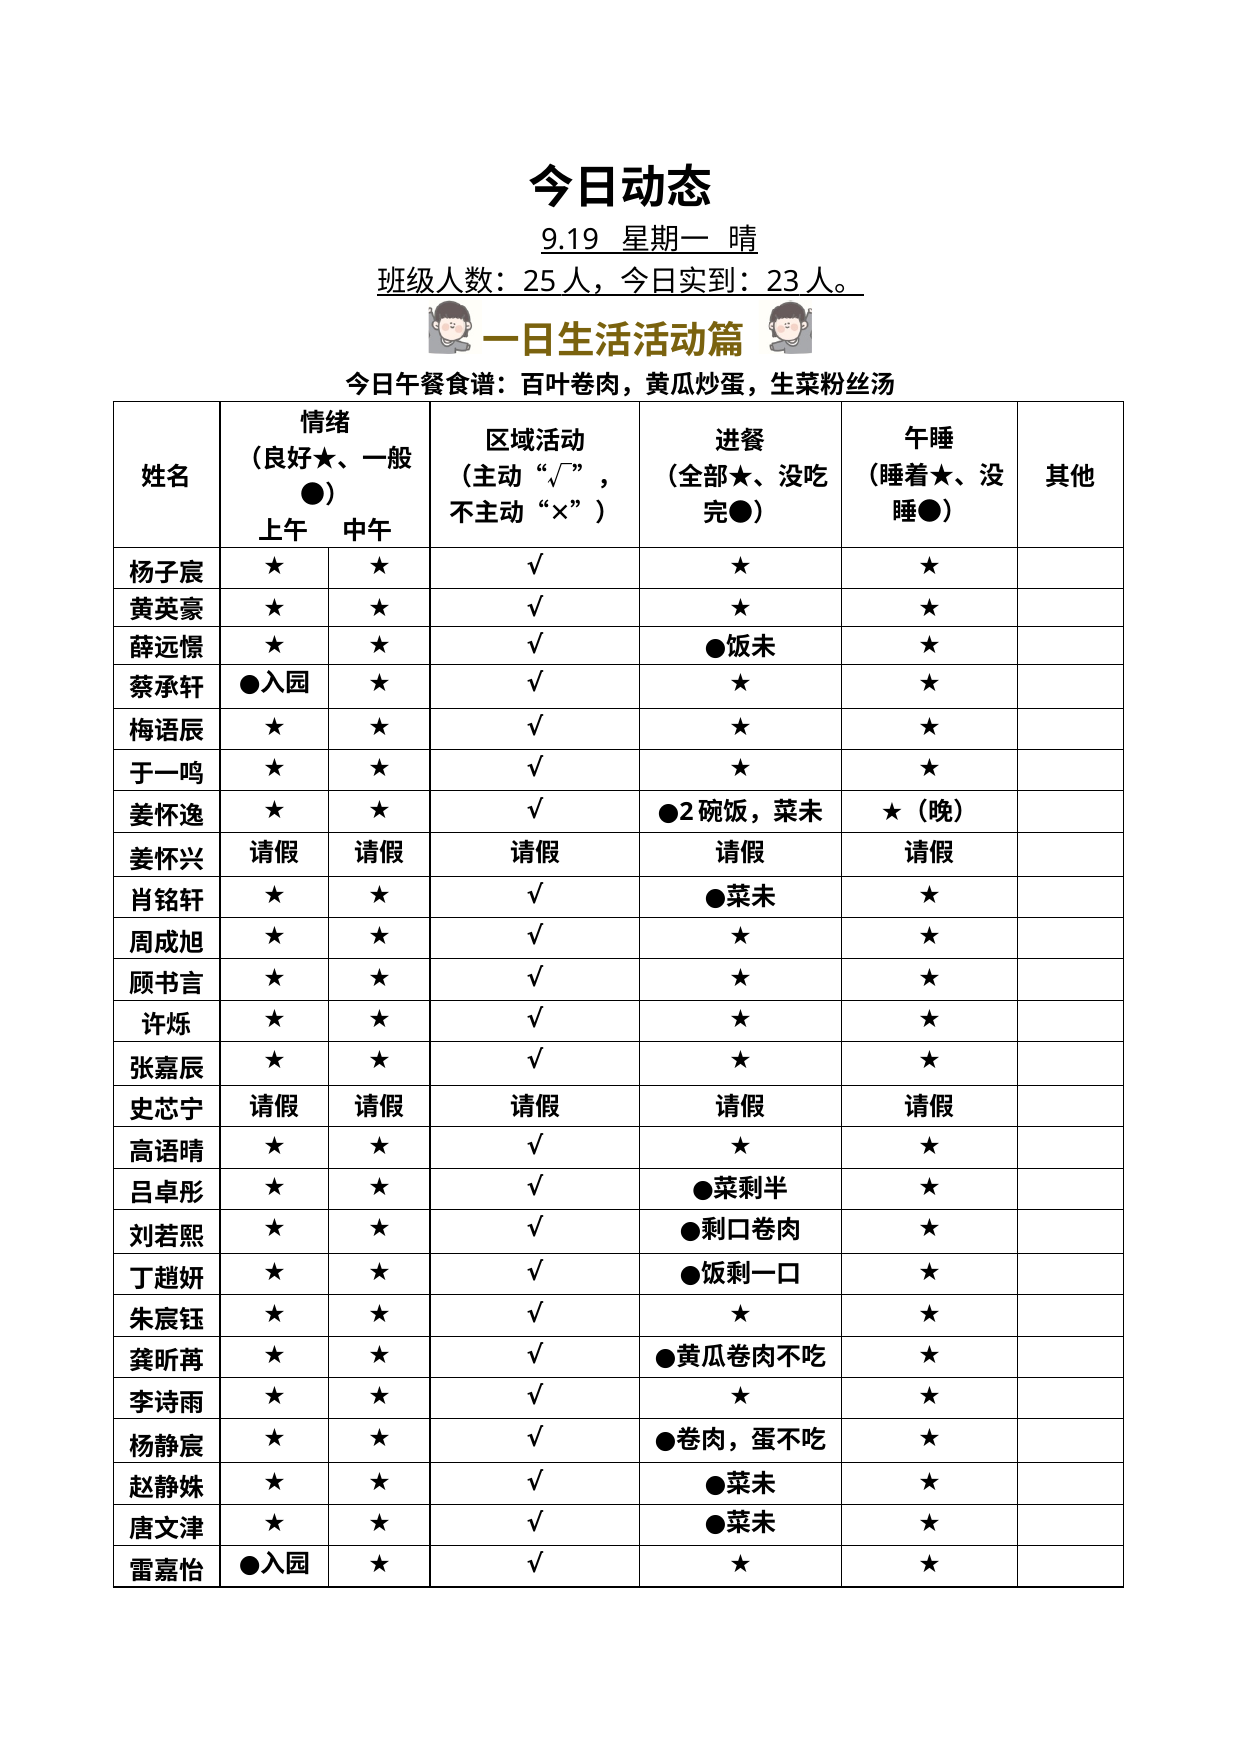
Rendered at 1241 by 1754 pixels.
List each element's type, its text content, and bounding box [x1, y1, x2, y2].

table_cell 请假 [221, 833, 328, 876]
table_cell √ [431, 709, 639, 749]
table_cell ★ [842, 709, 1017, 749]
table_cell ★ [221, 1337, 328, 1377]
table_cell ★ [329, 1546, 429, 1586]
table_cell ★ [329, 1210, 429, 1253]
table_cell 请假 [640, 1086, 841, 1126]
table_cell [1018, 1295, 1123, 1336]
table_cell 赵静姝 [114, 1463, 219, 1504]
table_cell ★ [329, 1001, 429, 1041]
table_cell ★ [329, 1378, 429, 1418]
table_cell 请假 [842, 1086, 1017, 1126]
table_cell ★ [640, 1378, 841, 1418]
picture [758, 300, 812, 354]
table_cell √ [431, 1254, 639, 1294]
text 今日午餐食谱：百叶卷肉，黄瓜炒蛋，生菜粉丝汤 [112, 365, 1128, 401]
text 今日动态 [112, 150, 1128, 216]
table_cell ★ [640, 548, 841, 588]
table_cell [1018, 791, 1123, 832]
table_cell [1018, 833, 1123, 876]
table_cell ★ [842, 1546, 1017, 1586]
table_cell 唐文津 [114, 1505, 219, 1545]
table_cell ★ [221, 791, 328, 832]
table_cell ★ [221, 1254, 328, 1294]
table_cell 请假 [329, 833, 429, 876]
table_cell 蔡承轩 [114, 665, 219, 707]
table_cell [1018, 1378, 1123, 1418]
table_cell [1018, 627, 1123, 663]
table_cell [1018, 709, 1123, 749]
table_cell ★ [640, 1042, 841, 1085]
table_cell √ [431, 1378, 639, 1418]
table_cell [1018, 665, 1123, 707]
table_cell ★ [329, 1337, 429, 1377]
table_cell 姜怀逸 [114, 791, 219, 832]
table_cell √ [431, 1169, 639, 1209]
table_cell ★ [640, 1127, 841, 1168]
table_cell 许烁 [114, 1001, 219, 1041]
table_cell 周成旭 [114, 918, 219, 958]
table_cell [1018, 1419, 1123, 1462]
table_cell 杨子宸 [114, 548, 219, 588]
table_cell [1018, 1127, 1123, 1168]
table_cell 请假 [431, 1086, 639, 1126]
table_cell ★ [329, 1419, 429, 1462]
table_cell [1018, 877, 1123, 917]
table_cell [1018, 548, 1123, 588]
table_cell ●入园 [221, 665, 328, 707]
table_cell ★ [329, 1505, 429, 1545]
table_cell ★ [329, 750, 429, 790]
table_header 午睡 （睡着★、没睡●） [842, 402, 1017, 547]
table_cell ★ [640, 959, 841, 999]
table_cell ★ [842, 665, 1017, 707]
table_cell √ [431, 665, 639, 707]
table_cell √ [431, 1505, 639, 1545]
table_cell ★ [842, 1295, 1017, 1336]
table_cell ★ [842, 627, 1017, 663]
table_cell ★ [221, 1505, 328, 1545]
table_cell 姜怀兴 [114, 833, 219, 876]
table_cell [1018, 1463, 1123, 1504]
table_cell ●饭剩一口 [640, 1254, 841, 1294]
table_cell ★ [329, 548, 429, 588]
table_cell ★ [842, 750, 1017, 790]
table_cell ★ [842, 1210, 1017, 1253]
table_cell ●菜未 [640, 877, 841, 917]
table_cell ★ [221, 548, 328, 588]
table_cell ★ [842, 589, 1017, 626]
table_cell 顾书言 [114, 959, 219, 999]
table_cell ★ [640, 709, 841, 749]
table_cell ★ [221, 1127, 328, 1168]
table_cell ★ [329, 627, 429, 663]
table_cell √ [431, 959, 639, 999]
table_cell ★ [842, 1378, 1017, 1418]
picture [428, 300, 482, 354]
table_cell [1018, 918, 1123, 958]
table_cell √ [431, 589, 639, 626]
table_cell ★ [329, 1463, 429, 1504]
table_cell ●饭未 [640, 627, 841, 663]
table_cell 史芯宁 [114, 1086, 219, 1126]
table_cell 吕卓彤 [114, 1169, 219, 1209]
table_cell ★ [640, 589, 841, 626]
table_cell ★ [221, 959, 328, 999]
table_cell 请假 [842, 833, 1017, 876]
table_cell 雷嘉怡 [114, 1546, 219, 1586]
table_cell √ [431, 750, 639, 790]
table_cell ★ [842, 918, 1017, 958]
table_cell ★ [221, 1419, 328, 1462]
table_cell √ [431, 791, 639, 832]
table_header 姓名 [114, 402, 219, 547]
table_cell ★ [329, 709, 429, 749]
table_cell ★ [221, 1295, 328, 1336]
table_cell ★ [329, 665, 429, 707]
table_cell ★ [329, 1169, 429, 1209]
table_cell ★ [842, 959, 1017, 999]
table_cell [1018, 1505, 1123, 1545]
table_cell ●菜未 [640, 1505, 841, 1545]
table_cell √ [431, 1001, 639, 1041]
table_cell [1018, 750, 1123, 790]
table_cell ★ [640, 1001, 841, 1041]
table_cell ★ [640, 750, 841, 790]
table_cell ★ [640, 1546, 841, 1586]
table_cell ★ [221, 589, 328, 626]
table_cell ●菜剩半 [640, 1169, 841, 1209]
table_cell ★ [329, 1295, 429, 1336]
table_cell 黄英豪 [114, 589, 219, 626]
table_cell [1018, 589, 1123, 626]
table_cell [1018, 1169, 1123, 1209]
table_cell √ [431, 627, 639, 663]
table_cell ★ [329, 918, 429, 958]
table_cell √ [431, 877, 639, 917]
table_cell [1018, 1001, 1123, 1041]
table_cell √ [431, 1463, 639, 1504]
table_cell 请假 [431, 833, 639, 876]
table_cell ★ [221, 1463, 328, 1504]
table_cell ★ [329, 791, 429, 832]
table_cell ★ [842, 548, 1017, 588]
table_cell √ [431, 548, 639, 588]
table_cell ★ [842, 1337, 1017, 1377]
table_cell ★ [640, 1295, 841, 1336]
table_cell √ [431, 1042, 639, 1085]
table_cell 朱宸钰 [114, 1295, 219, 1336]
table_cell ★ [221, 1001, 328, 1041]
table_cell √ [431, 918, 639, 958]
table_cell ★ [221, 1210, 328, 1253]
table_cell 梅语辰 [114, 709, 219, 749]
table_cell ●入园 [221, 1546, 328, 1586]
text 班级人数：25人，今日实到：23人。 [112, 258, 1128, 300]
table_cell [1018, 959, 1123, 999]
table_cell ★ [842, 1463, 1017, 1504]
table_cell ●黄瓜卷肉不吃 [640, 1337, 841, 1377]
table_cell ★ [640, 918, 841, 958]
table_cell ●2碗饭，菜未 [640, 791, 841, 832]
table_header 其他 [1018, 402, 1123, 547]
table_cell 请假 [329, 1086, 429, 1126]
table_cell [1018, 1337, 1123, 1377]
table_cell [1018, 1546, 1123, 1586]
table_cell ★ [221, 627, 328, 663]
table_cell 李诗雨 [114, 1378, 219, 1418]
table_cell ★ [842, 1127, 1017, 1168]
table_cell [1018, 1042, 1123, 1085]
table_cell [1018, 1210, 1123, 1253]
table_cell ★ [329, 589, 429, 626]
table_cell ★ [842, 1254, 1017, 1294]
table_cell 薛远憬 [114, 627, 219, 663]
table_cell 龚昕苒 [114, 1337, 219, 1377]
table_cell 刘若熙 [114, 1210, 219, 1253]
table_header 进餐 （全部★、没吃完●） [640, 402, 841, 547]
table_cell √ [431, 1419, 639, 1462]
table_cell ★ [329, 1042, 429, 1085]
text 一日生活活动篇 [112, 300, 1128, 365]
table_header 区域活动 （主动“√”，不主动“✕”） [431, 402, 639, 547]
table_cell [1018, 1086, 1123, 1126]
table_cell 于一鸣 [114, 750, 219, 790]
table_cell 请假 [221, 1086, 328, 1126]
table_cell ★ [221, 750, 328, 790]
table_cell √ [431, 1127, 639, 1168]
table_cell [1018, 1254, 1123, 1294]
table_cell ●剩口卷肉 [640, 1210, 841, 1253]
table_cell ★ [842, 1169, 1017, 1209]
table_cell √ [431, 1210, 639, 1253]
table_cell √ [431, 1295, 639, 1336]
table_cell ●菜未 [640, 1463, 841, 1504]
table_cell ★ [221, 1378, 328, 1418]
table_cell ★ [842, 1001, 1017, 1041]
table_cell ★ [329, 1254, 429, 1294]
table_cell ★ [842, 1419, 1017, 1462]
table_cell ★ [842, 877, 1017, 917]
table_cell √ [431, 1337, 639, 1377]
table_cell 张嘉辰 [114, 1042, 219, 1085]
table_cell 杨静宸 [114, 1419, 219, 1462]
table_cell √ [431, 1546, 639, 1586]
table_cell 请假 [640, 833, 841, 876]
table_cell ★ [329, 959, 429, 999]
table_header 情绪 （良好★、一般●） 上午 中午 [221, 402, 429, 547]
table_cell ★ [221, 709, 328, 749]
table_cell ★ [221, 918, 328, 958]
table_cell ●卷肉，蛋不吃 [640, 1419, 841, 1462]
table_cell ★（晚） [842, 791, 1017, 832]
table_cell ★ [329, 877, 429, 917]
table_cell ★ [329, 1127, 429, 1168]
table_cell ★ [221, 1042, 328, 1085]
table_cell ★ [221, 877, 328, 917]
table_cell 高语晴 [114, 1127, 219, 1168]
table_cell 丁趙妍 [114, 1254, 219, 1294]
table_cell ★ [842, 1042, 1017, 1085]
table_cell ★ [640, 665, 841, 707]
table_cell ★ [842, 1505, 1017, 1545]
table_cell 肖铭轩 [114, 877, 219, 917]
text 9.19 星期一 晴 [112, 216, 1128, 258]
table_cell ★ [221, 1169, 328, 1209]
